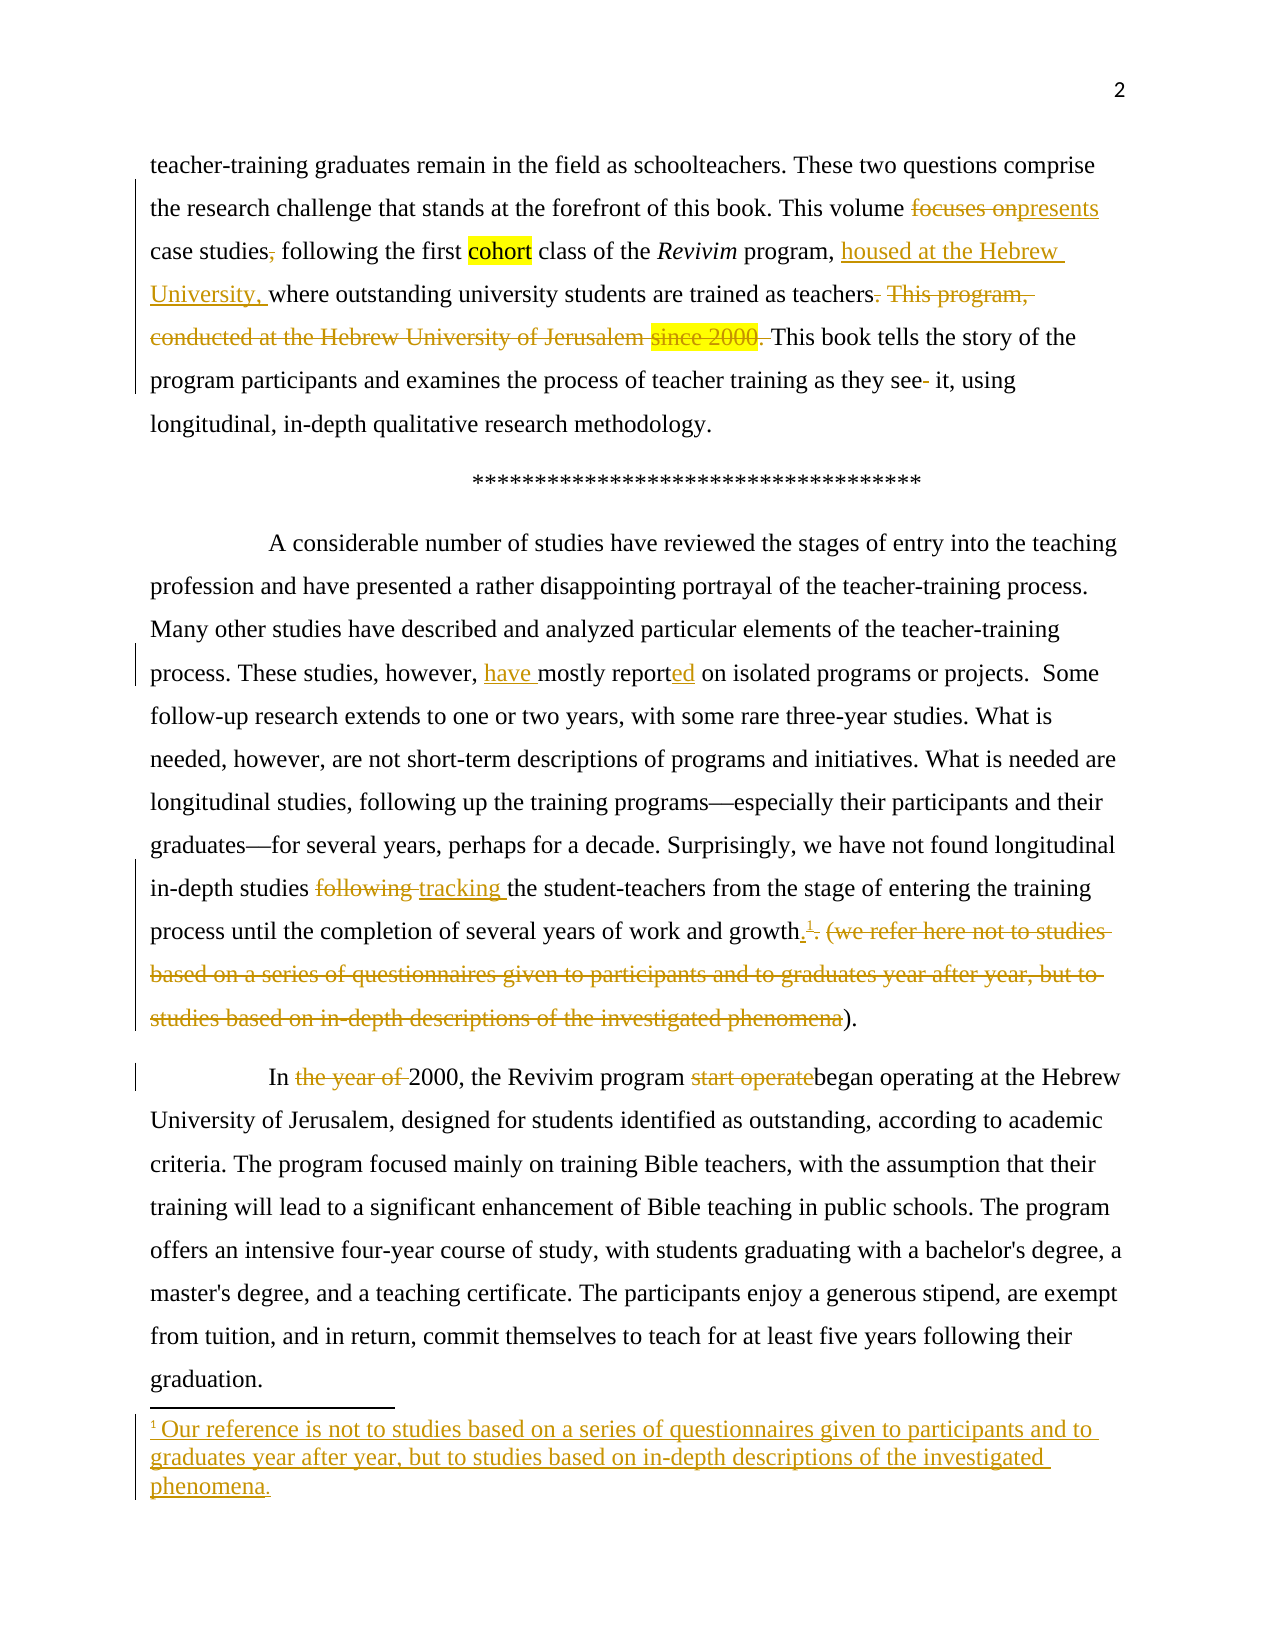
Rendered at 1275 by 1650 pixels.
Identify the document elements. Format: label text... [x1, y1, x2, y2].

text ************************************ [150, 468, 1125, 497]
text In 2000, the Revivim program began operating at the Hebrew University of Jerusalem, designed for students identified as outstanding, according to academic criteria. The program focused mainly on training Bible teachers, with the assumption that their training will lead to a significant enhancement of Bible teaching in public schools. The program offers an intensive four-year course of study, with students graduating with a bachelor's degree, a master's degree, and a teaching certificate. The participants enjoy a generous stipend, are exempt from tuition, and in return, commit themselves to teach for at least five years following their graduation. [150, 1062, 1125, 1393]
text A considerable number of studies have reviewed the stages of entry into the teaching profession and have presented a rather disappointing portrayal of the teacher-training process. Many other studies have described and analyzed particular elements of the teacher-training process. These studies, however, mostly report on isolated programs or projects. Some follow-up research extends to one or two years, with some rare three-year studies. What is needed, however, are not short-term descriptions of programs and initiatives. What is needed are longitudinal studies, following up the training programs––especially their participants and their graduates––for several years, perhaps for a decade. Surprisingly, we have not found longitudinal in-depth studies the student-teachers from the stage of entering the training process until the completion of several years of work and growth ). [150, 528, 1125, 1031]
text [150, 150, 1125, 437]
